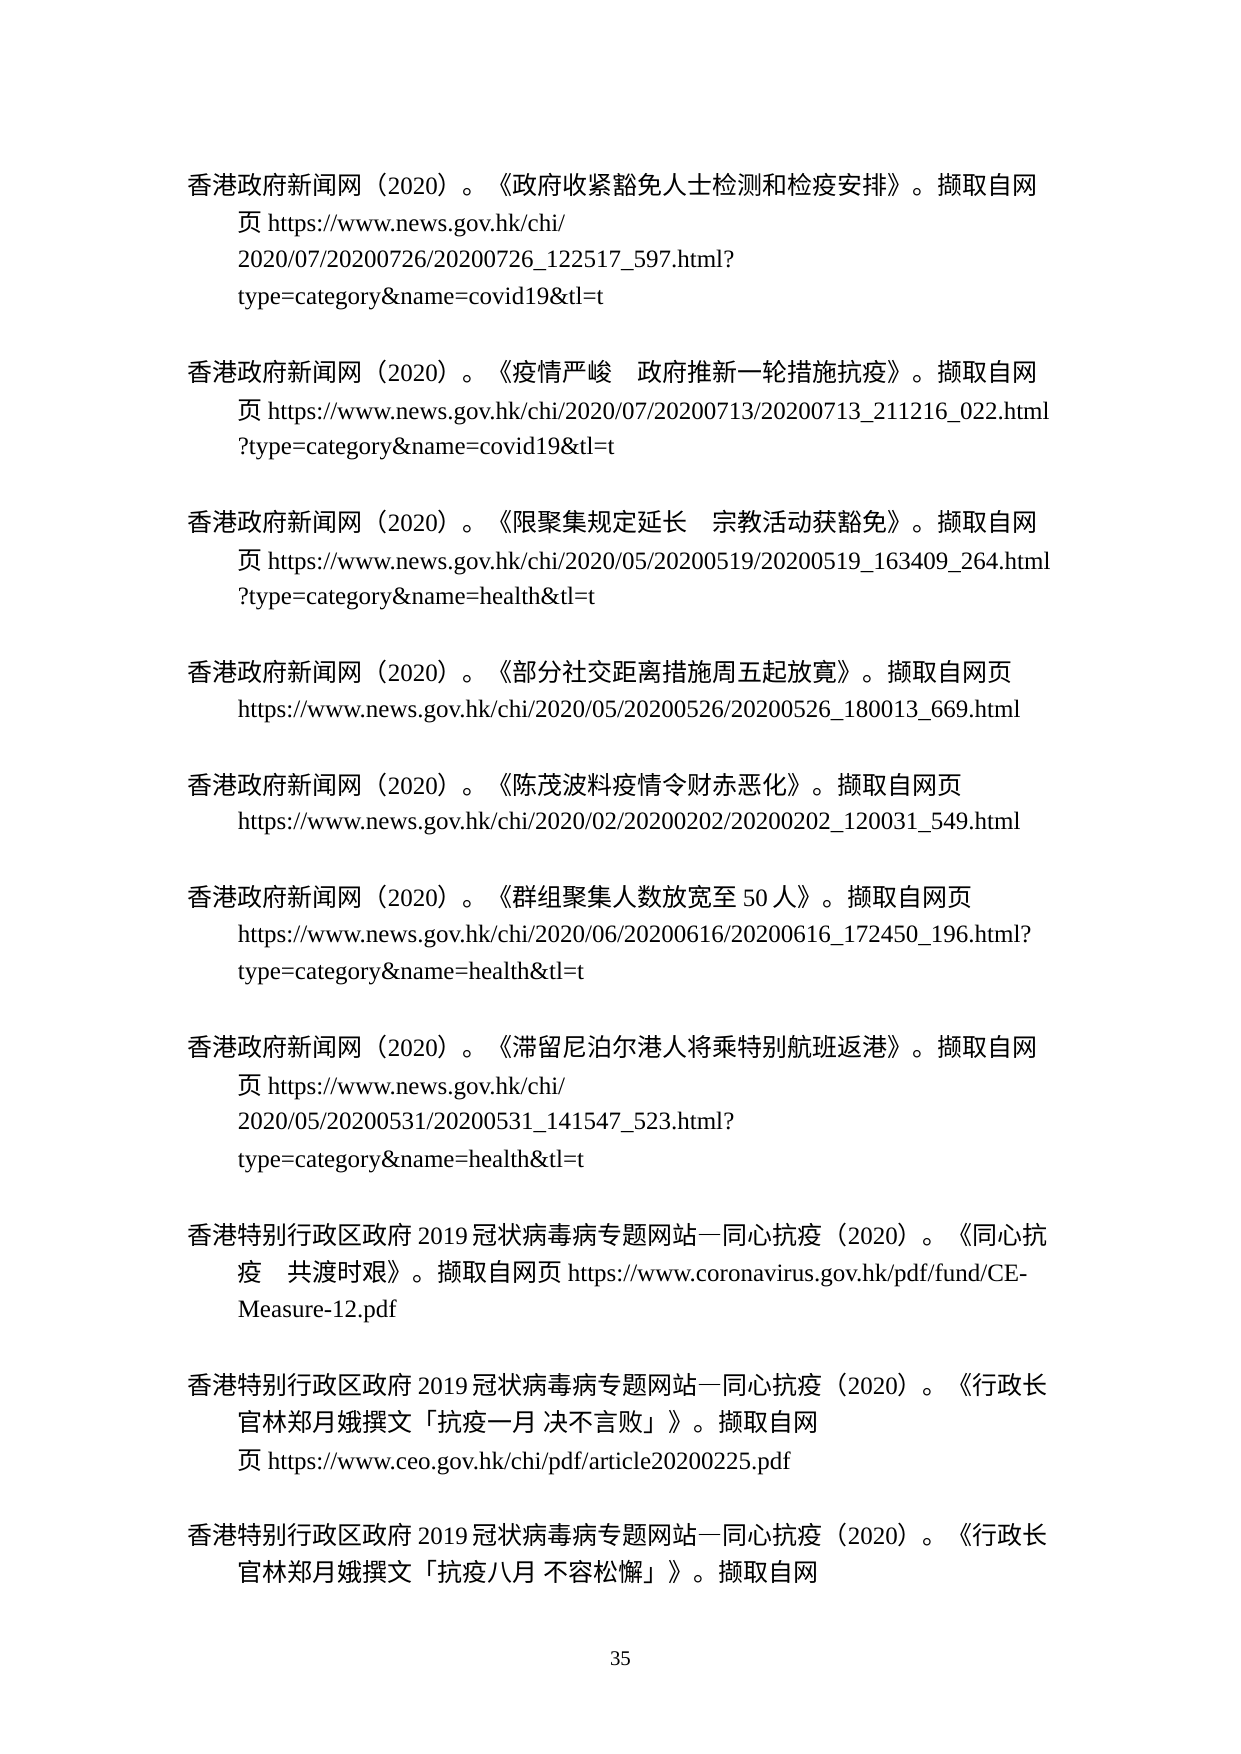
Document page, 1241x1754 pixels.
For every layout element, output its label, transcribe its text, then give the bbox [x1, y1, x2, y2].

text 香港特别行政区政府2019冠状病毒病专题网站—同心抗疫（2020）。《同心抗疫 共渡时艰》。撷取自网页https://www.coronavirus.gov.hk/pdf/fund/CE-Measure-12.pdf [188, 1214, 1053, 1327]
text 香港特别行政区政府2019冠状病毒病专题网站—同心抗疫（2020）。《行政长官林郑月娥撰文「抗疫一月 决不言败」》。撷取自网页https://www.ceo.gov.hk/chi/pdf/article20200225.pdf [188, 1364, 1053, 1477]
text 香港政府新闻网（2020）。《政府收紧豁免人士检测和检疫安排》。撷取自网页https://www.news.gov.hk/chi/2020/07/20200726/20200726_122517_597.html?type=category&name=covid19&tl=t [188, 164, 1053, 314]
text 香港政府新闻网（2020）。《陈茂波料疫情令财赤恶化》。撷取自网页https://www.news.gov.hk/chi/2020/02/20200202/20200202_120031_549.html [188, 764, 1053, 839]
text 香港政府新闻网（2020）。《部分社交距离措施周五起放寛》。撷取自网页https://www.news.gov.hk/chi/2020/05/20200526/20200526_180013_669.html [188, 652, 1053, 727]
text 香港政府新闻网（2020）。《限聚集规定延长 宗教活动获豁免》。撷取自网页https://www.news.gov.hk/chi/2020/05/20200519/20200519_163409_264.html?type=category&name=health&tl=t [188, 502, 1053, 614]
text 香港政府新闻网（2020）。《疫情严峻 政府推新一轮措施抗疫》。撷取自网页https://www.news.gov.hk/chi/2020/07/20200713/20200713_211216_022.html?type=category&name=covid19&tl=t [188, 352, 1053, 464]
text 香港政府新闻网（2020）。《滞留尼泊尔港人将乘特别航班返港》。撷取自网页https://www.news.gov.hk/chi/2020/05/20200531/20200531_141547_523.html?type=category&name=health&tl=t [188, 1027, 1053, 1177]
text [188, 1514, 1053, 1589]
text 香港政府新闻网（2020）。《群组聚集人数放宽至50人》。撷取自网页https://www.news.gov.hk/chi/2020/06/20200616/20200616_172450_196.html?type=category&name=health&tl=t [188, 877, 1053, 989]
